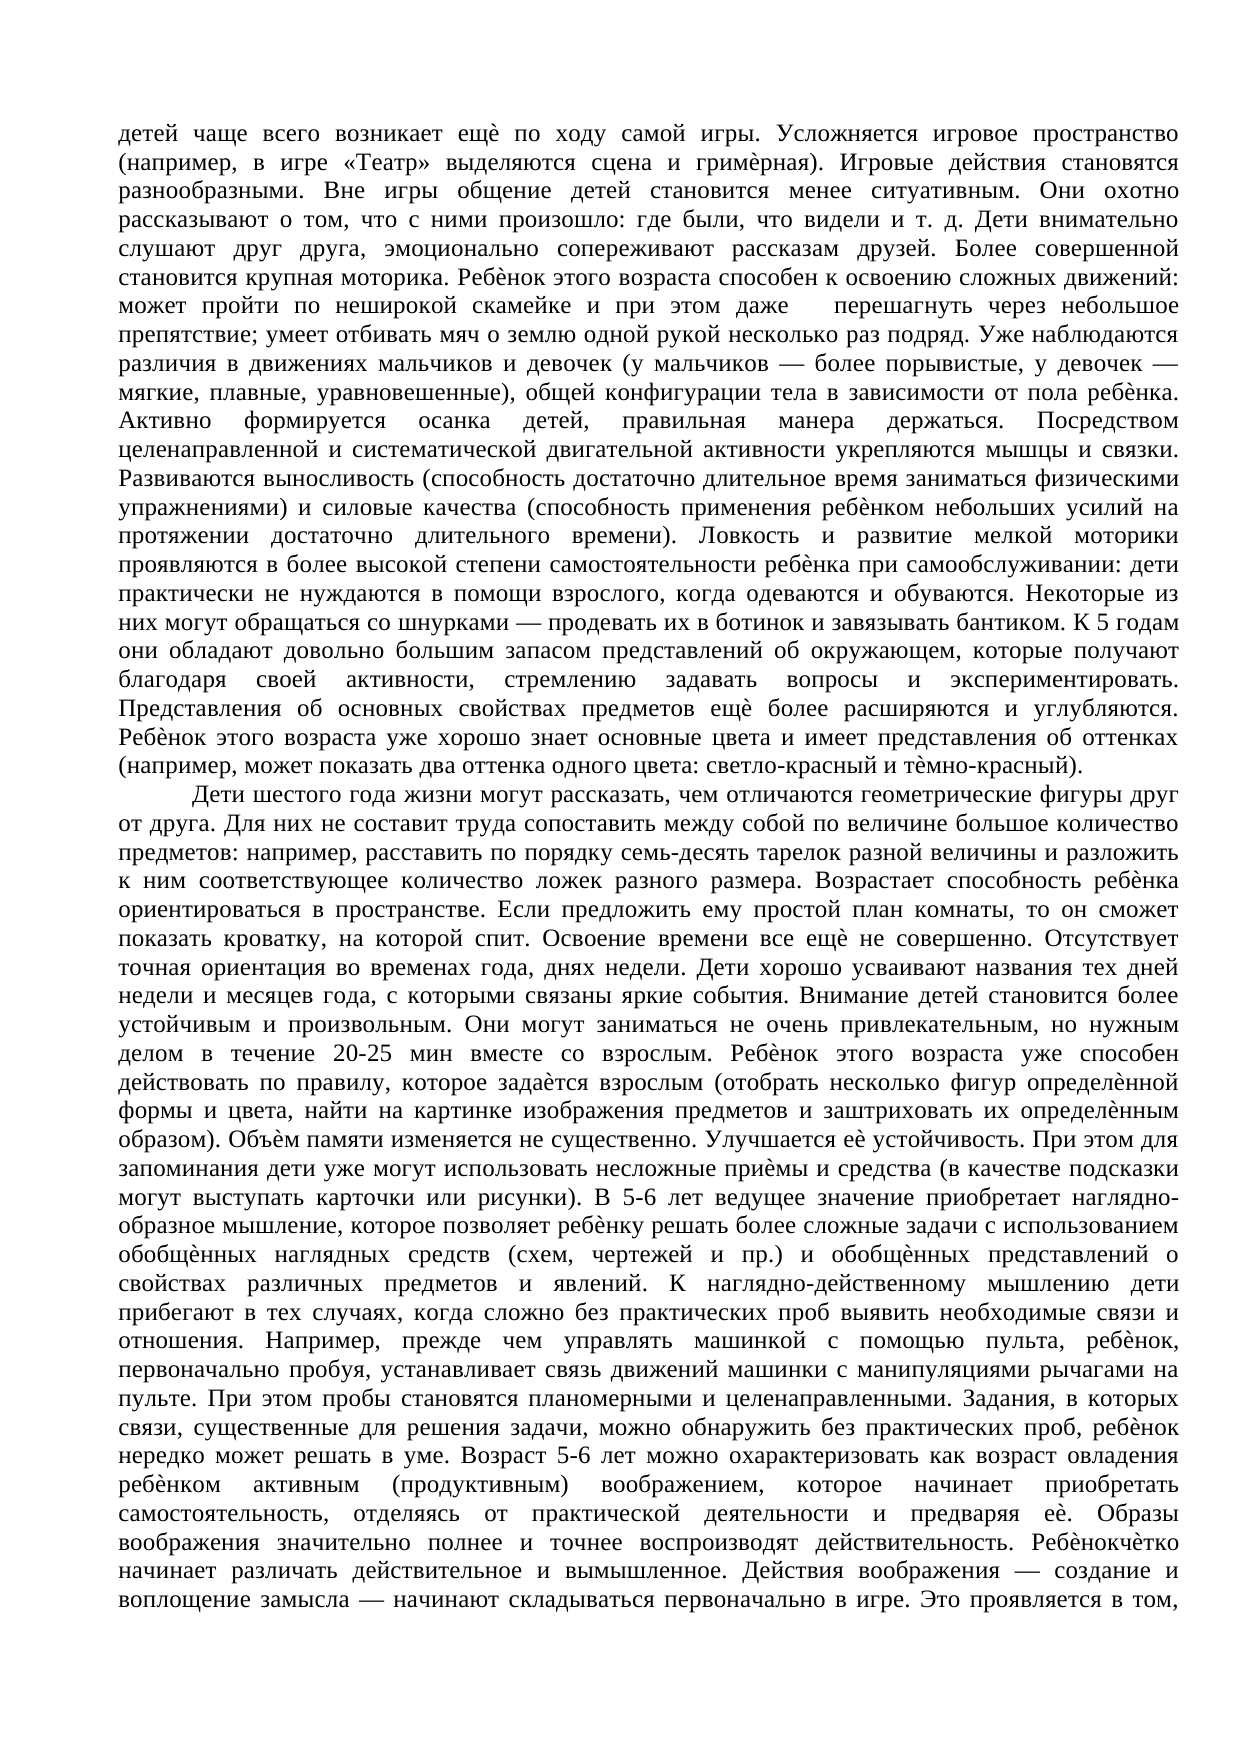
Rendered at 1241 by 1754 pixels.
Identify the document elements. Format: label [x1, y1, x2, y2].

text [118, 779, 1181, 1613]
text [118, 118, 1181, 779]
